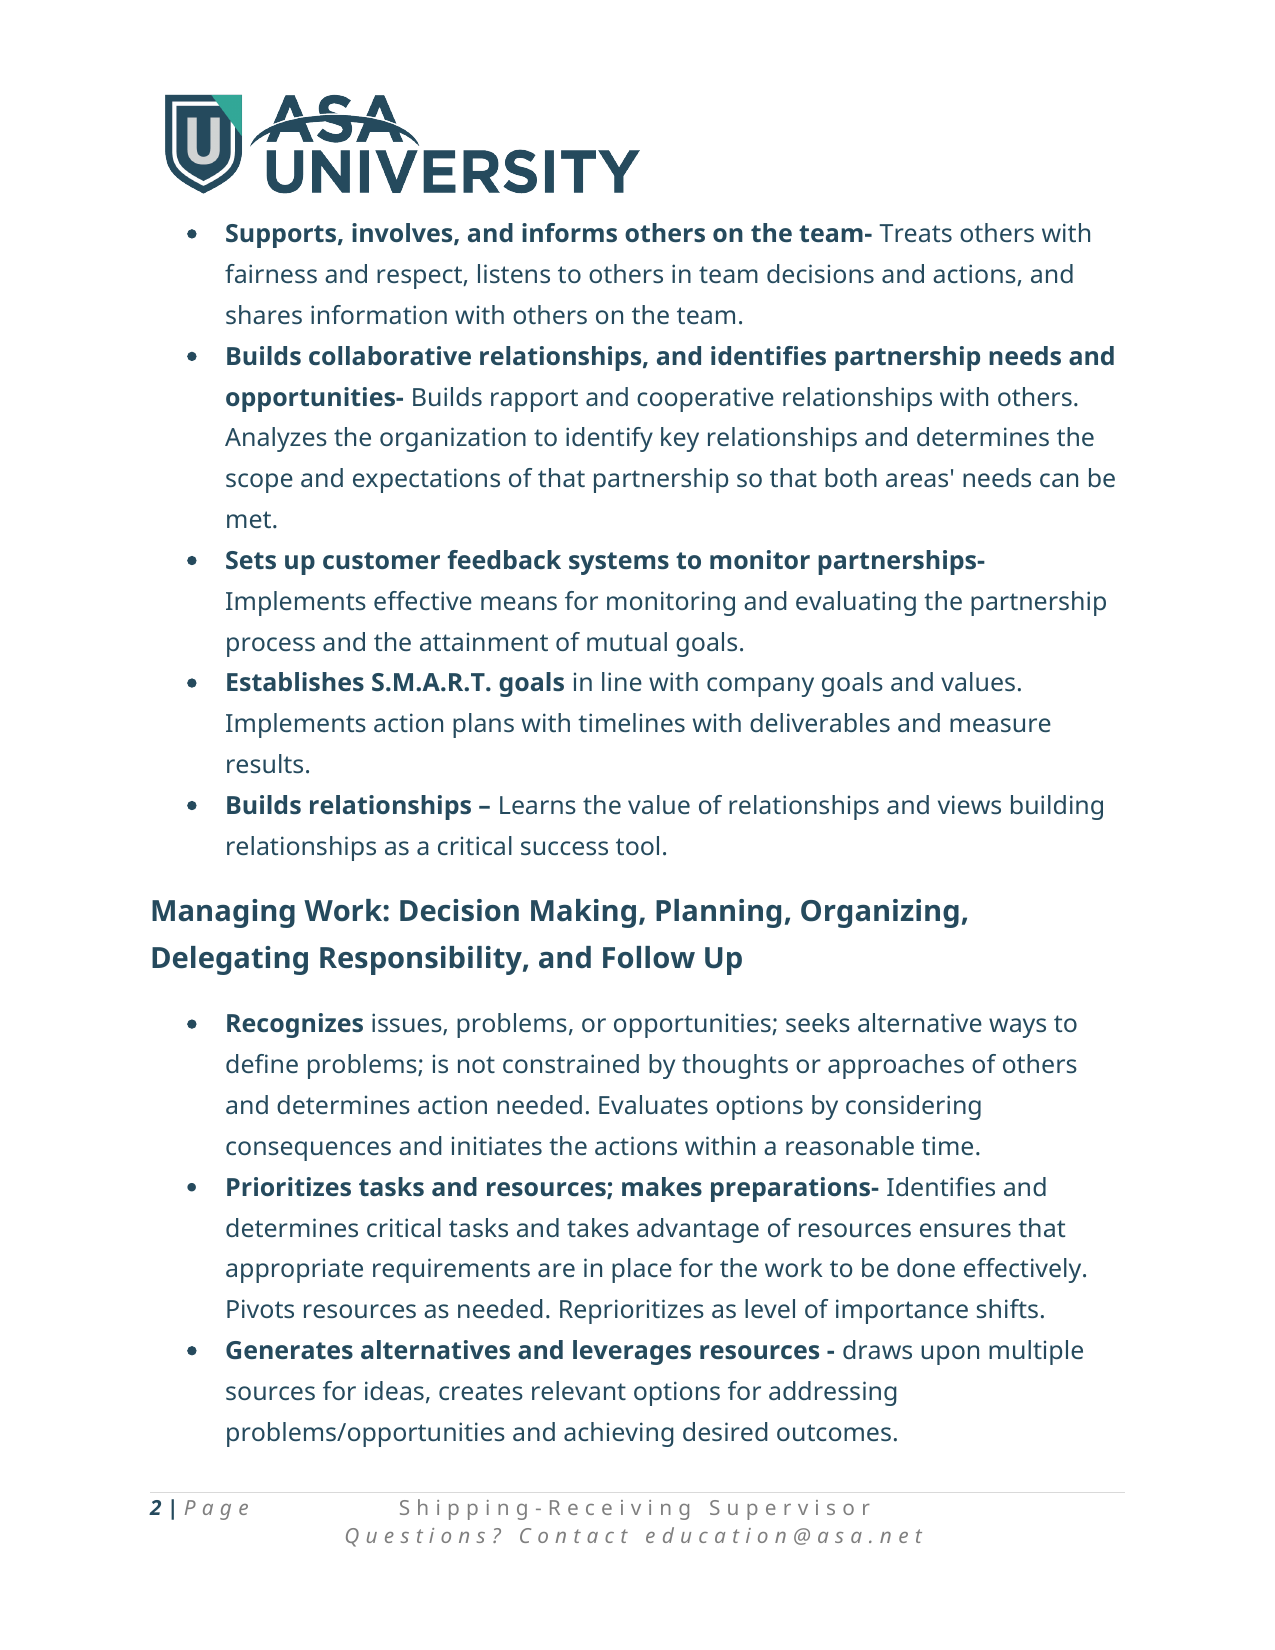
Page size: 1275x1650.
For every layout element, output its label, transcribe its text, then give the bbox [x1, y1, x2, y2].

list Establishes S.M.A.R.T. goals in line with company goals and values. Implements action plans with timelines with deliverables and measure results. [187, 665, 1125, 781]
list Prioritizes tasks and resources; makes preparations- Identifies and determines critical tasks and takes advantage of resources ensures that appropriate requirements are in place for the work to be done effectively. Pivots resources as needed. Reprioritizes as level of importance shifts. [187, 1169, 1125, 1326]
list Builds collaborative relationships, and identifies partnership needs and opportunities- Builds rapport and cooperative relationships with others. Analyzes the organization to identify key relationships and determines the scope and expectations of that partnership so that both areas' needs can be met. [187, 338, 1125, 536]
list Supports, involves, and informs others on the team- Treats others with fairness and respect, listens to others in team decisions and actions, and shares information with others on the team. [187, 216, 1125, 332]
list Recognizes issues, problems, or opportunities; seeks alternative ways to define problems; is not constrained by thoughts or approaches of others and determines action needed. Evaluates options by considering consequences and initiates the actions within a reasonable time. [187, 1006, 1125, 1163]
list Generates alternatives and leverages resources - draws upon multiple sources for ideas, creates relevant options for addressing problems/opportunities and achieving desired outcomes. [187, 1333, 1125, 1448]
picture [150, 75, 645, 216]
list Builds relationships – Learns the value of relationships and views building relationships as a critical success tool. [187, 788, 1125, 862]
list Sets up customer feedback systems to monitor partnerships- Implements effective means for monitoring and evaluating the partnership process and the attainment of mutual goals. [187, 543, 1125, 658]
text Managing Work: Decision Making, Planning, Organizing, Delegating Responsibility, and Follow Up [150, 890, 1125, 977]
